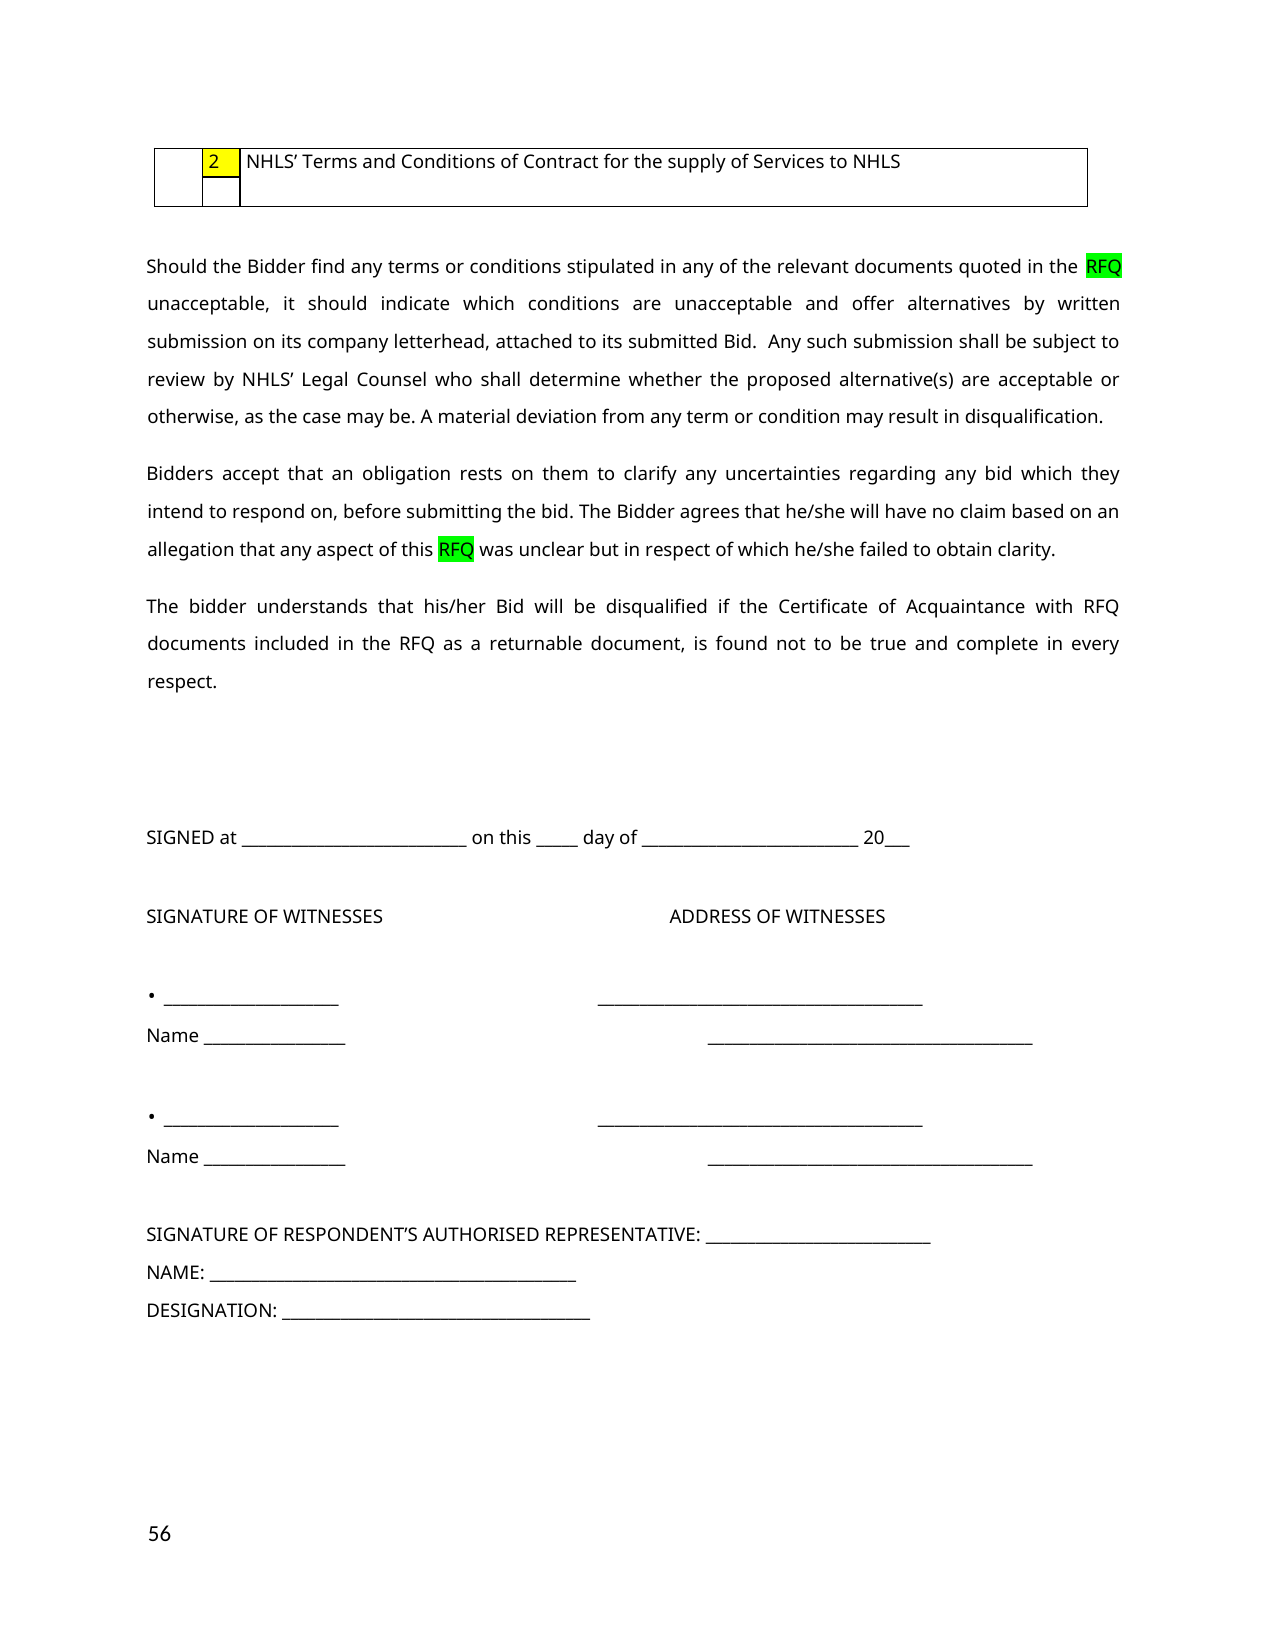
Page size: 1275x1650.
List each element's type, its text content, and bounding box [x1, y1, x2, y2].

text SIGNATURE OF RESPONDENT’S AUTHORISED REPRESENTATIVE: ___________________________ [146, 1221, 1121, 1246]
table_cell [203, 178, 239, 206]
list _____________________ _______________________________________ [148, 1102, 1121, 1130]
text Bidders accept that an obligation rests on them to clarify any uncertainties regarding any bid which they intend to respond on, before submitting the bid. The Bidder agrees that he/she will have no claim based on an allegation that any aspect of this RFQ was unclear but in respect of which he/she failed to obtain clarity. [146, 460, 1121, 562]
text Name _________________ _______________________________________ [146, 1023, 1127, 1048]
table_cell [155, 149, 202, 206]
list _____________________ _______________________________________ [148, 982, 1121, 1010]
text Name _________________ _______________________________________ [146, 1143, 1127, 1168]
text The bidder understands that his/her Bid will be disqualified if the Certificate of Acquaintance with RFQ documents included in the RFQ as a returnable document, is found not to be true and complete in every respect. [146, 593, 1121, 693]
text NAME: ____________________________________________ [146, 1259, 1121, 1284]
table_cell NHLS’ Terms and Conditions of Contract for the supply of Services to NHLS [241, 149, 1087, 206]
text SIGNED at ___________________________ on this _____ day of __________________________ 20___ [146, 824, 1121, 850]
table_cell 2 [203, 149, 239, 176]
text DESIGNATION: _____________________________________ [146, 1297, 1121, 1322]
text Should the Bidder find any terms or conditions stipulated in any of the relevant documents quoted in the RFQ unacceptable, it should indicate which conditions are unacceptable and offer alternatives by written submission on its company letterhead, attached to its submitted Bid. Any such submission shall be subject to review by NHLS’ Legal Counsel who shall determine whether the proposed alternative(s) are acceptable or otherwise, as the case may be. A material deviation from any term or condition may result in disqualification. [146, 253, 1121, 429]
text SIGNATURE OF WITNESSES ADDRESS OF WITNESSES [146, 903, 1127, 928]
